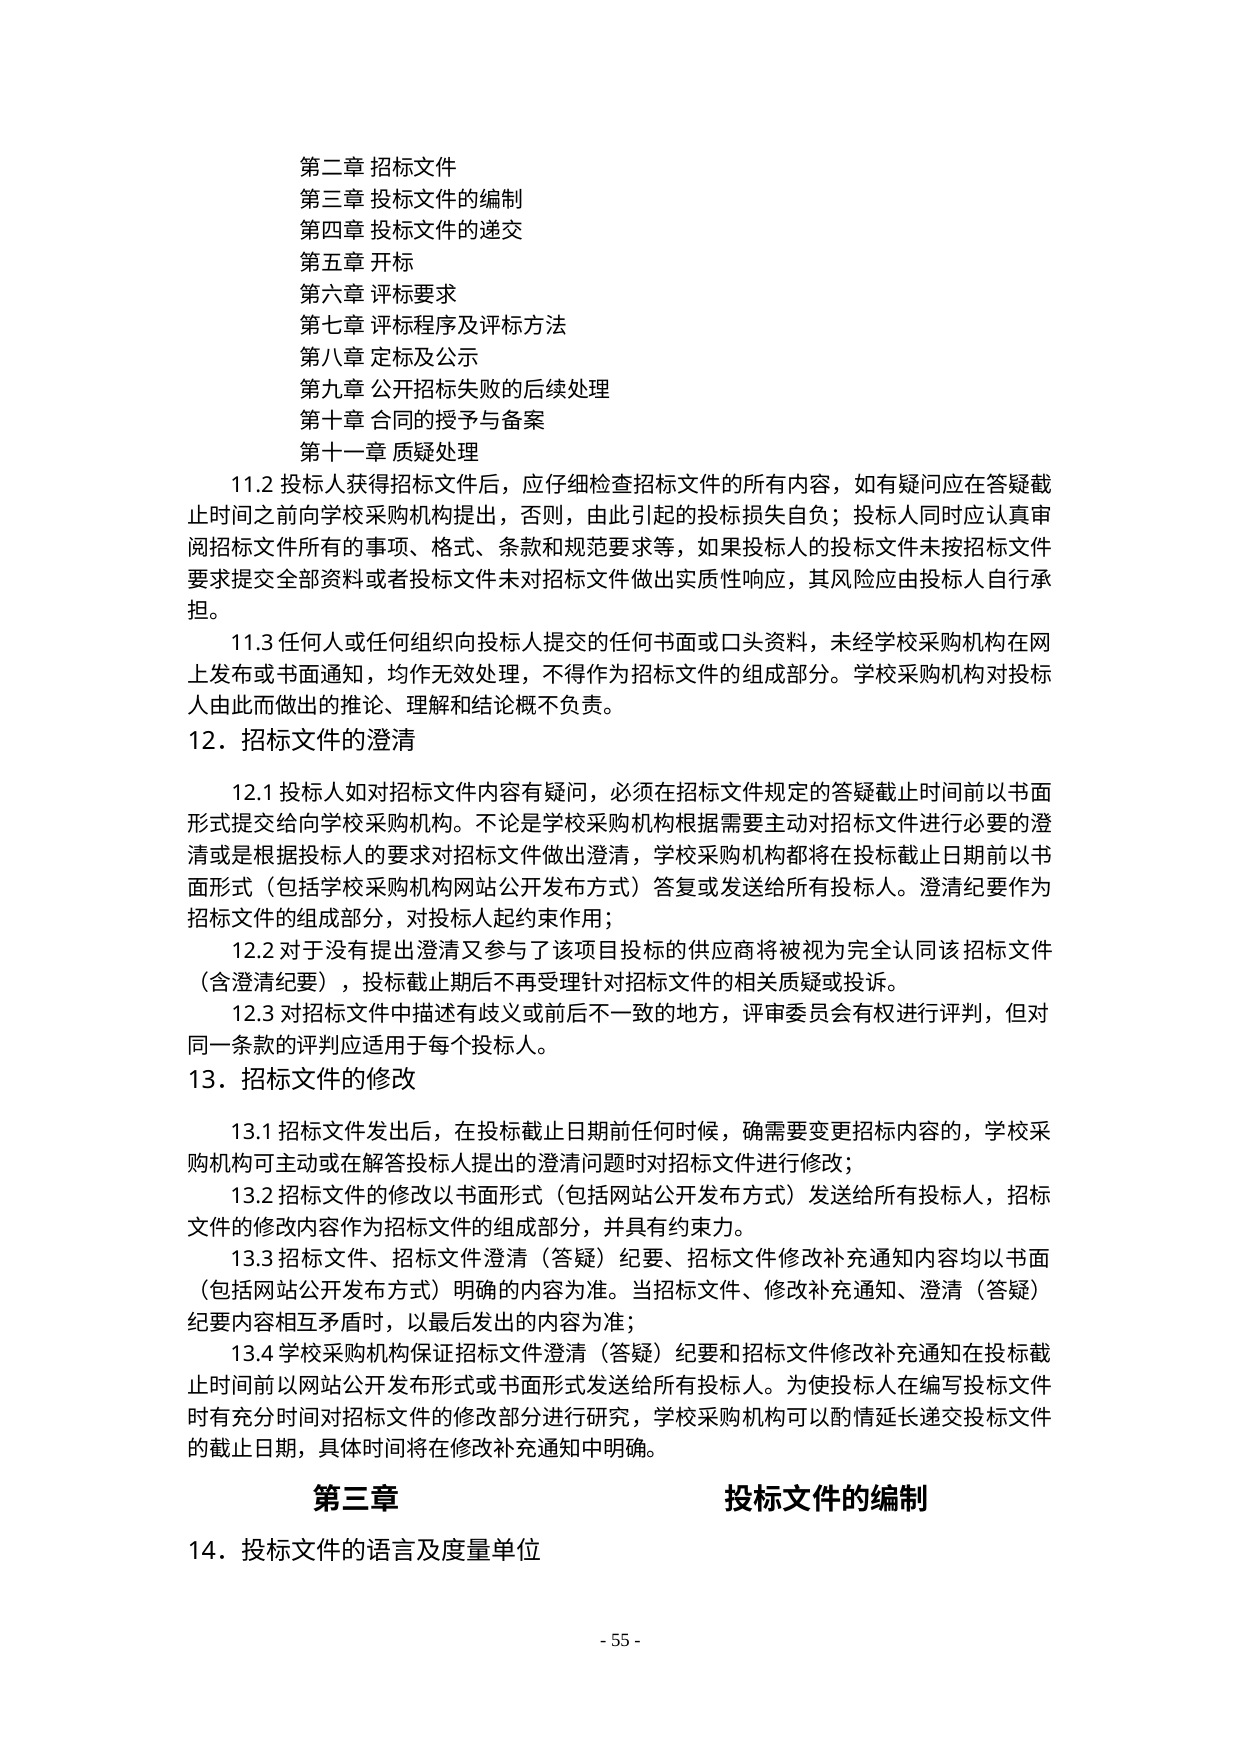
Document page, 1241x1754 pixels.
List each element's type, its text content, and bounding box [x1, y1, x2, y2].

text 13．招标文件的修改 [187, 1060, 1053, 1096]
text 12．招标文件的澄清 [187, 720, 1053, 756]
text 11.2 投标人获得招标文件后，应仔细检查招标文件的所有内容，如有疑问应在答疑截止时间之前向学校采购机构提出，否则，由此引起的投标损失自负；投标人同时应认真审阅招标文件所有的事项、格式、条款和规范要求等，如果投标人的投标文件未按招标文件要求提交全部资料或者投标文件未对招标文件做出实质性响应，其风险应由投标人自行承担。 [187, 467, 1053, 625]
text 13.2招标文件的修改以书面形式（包括网站公开发布方式）发送给所有投标人，招标文件的修改内容作为招标文件的组成部分，并具有约束力。 [187, 1178, 1053, 1241]
text 13.4学校采购机构保证招标文件澄清（答疑）纪要和招标文件修改补充通知在投标截止时间前以网站公开发布形式或书面形式发送给所有投标人。为使投标人在编写投标文件时有充分时间对招标文件的修改部分进行研究，学校采购机构可以酌情延长递交投标文件的截止日期，具体时间将在修改补充通知中明确。 [187, 1336, 1053, 1463]
text 12.3 对招标文件中描述有歧义或前后不一致的地方，评审委员会有权进行评判，但对同一条款的评判应适用于每个投标人。 [187, 996, 1053, 1060]
list 第九章 公开招标失败的后续处理 [187, 372, 1053, 403]
list 第五章 开标 [187, 245, 1053, 277]
text 11.3任何人或任何组织向投标人提交的任何书面或口头资料，未经学校采购机构在网上发布或书面通知，均作无效处理，不得作为招标文件的组成部分。学校采购机构对投标人由此而做出的推论、理解和结论概不负责。 [187, 625, 1053, 720]
list 第二章 招标文件 [187, 150, 1053, 182]
list 第七章 评标程序及评标方法 [187, 308, 1053, 340]
list 第十一章 质疑处理 [187, 435, 1053, 467]
list 投标文件的编制 [187, 1476, 1053, 1518]
list 第三章 投标文件的编制 [187, 182, 1053, 213]
text 12.1投标人如对招标文件内容有疑问，必须在招标文件规定的答疑截止时间前以书面形式提交给向学校采购机构。不论是学校采购机构根据需要主动对招标文件进行必要的澄清或是根据投标人的要求对招标文件做出澄清，学校采购机构都将在投标截止日期前以书面形式（包括学校采购机构网站公开发布方式）答复或发送给所有投标人。澄清纪要作为招标文件的组成部分，对投标人起约束作用； [187, 774, 1053, 933]
list 第十章 合同的授予与备案 [187, 403, 1053, 435]
text 12.2对于没有提出澄清又参与了该项目投标的供应商将被视为完全认同该招标文件（含澄清纪要），投标截止期后不再受理针对招标文件的相关质疑或投诉。 [187, 933, 1053, 996]
text 14．投标文件的语言及度量单位 [187, 1530, 1053, 1567]
text 13.3招标文件、招标文件澄清（答疑）纪要、招标文件修改补充通知内容均以书面（包括网站公开发布方式）明确的内容为准。当招标文件、修改补充通知、澄清（答疑）纪要内容相互矛盾时，以最后发出的内容为准； [187, 1241, 1053, 1336]
list 第四章 投标文件的递交 [187, 213, 1053, 245]
text 13.1招标文件发出后，在投标截止日期前任何时候，确需要变更招标内容的，学校采购机构可主动或在解答投标人提出的澄清问题时对招标文件进行修改； [187, 1114, 1053, 1178]
list 第六章 评标要求 [187, 277, 1053, 308]
list 第八章 定标及公示 [187, 340, 1053, 372]
